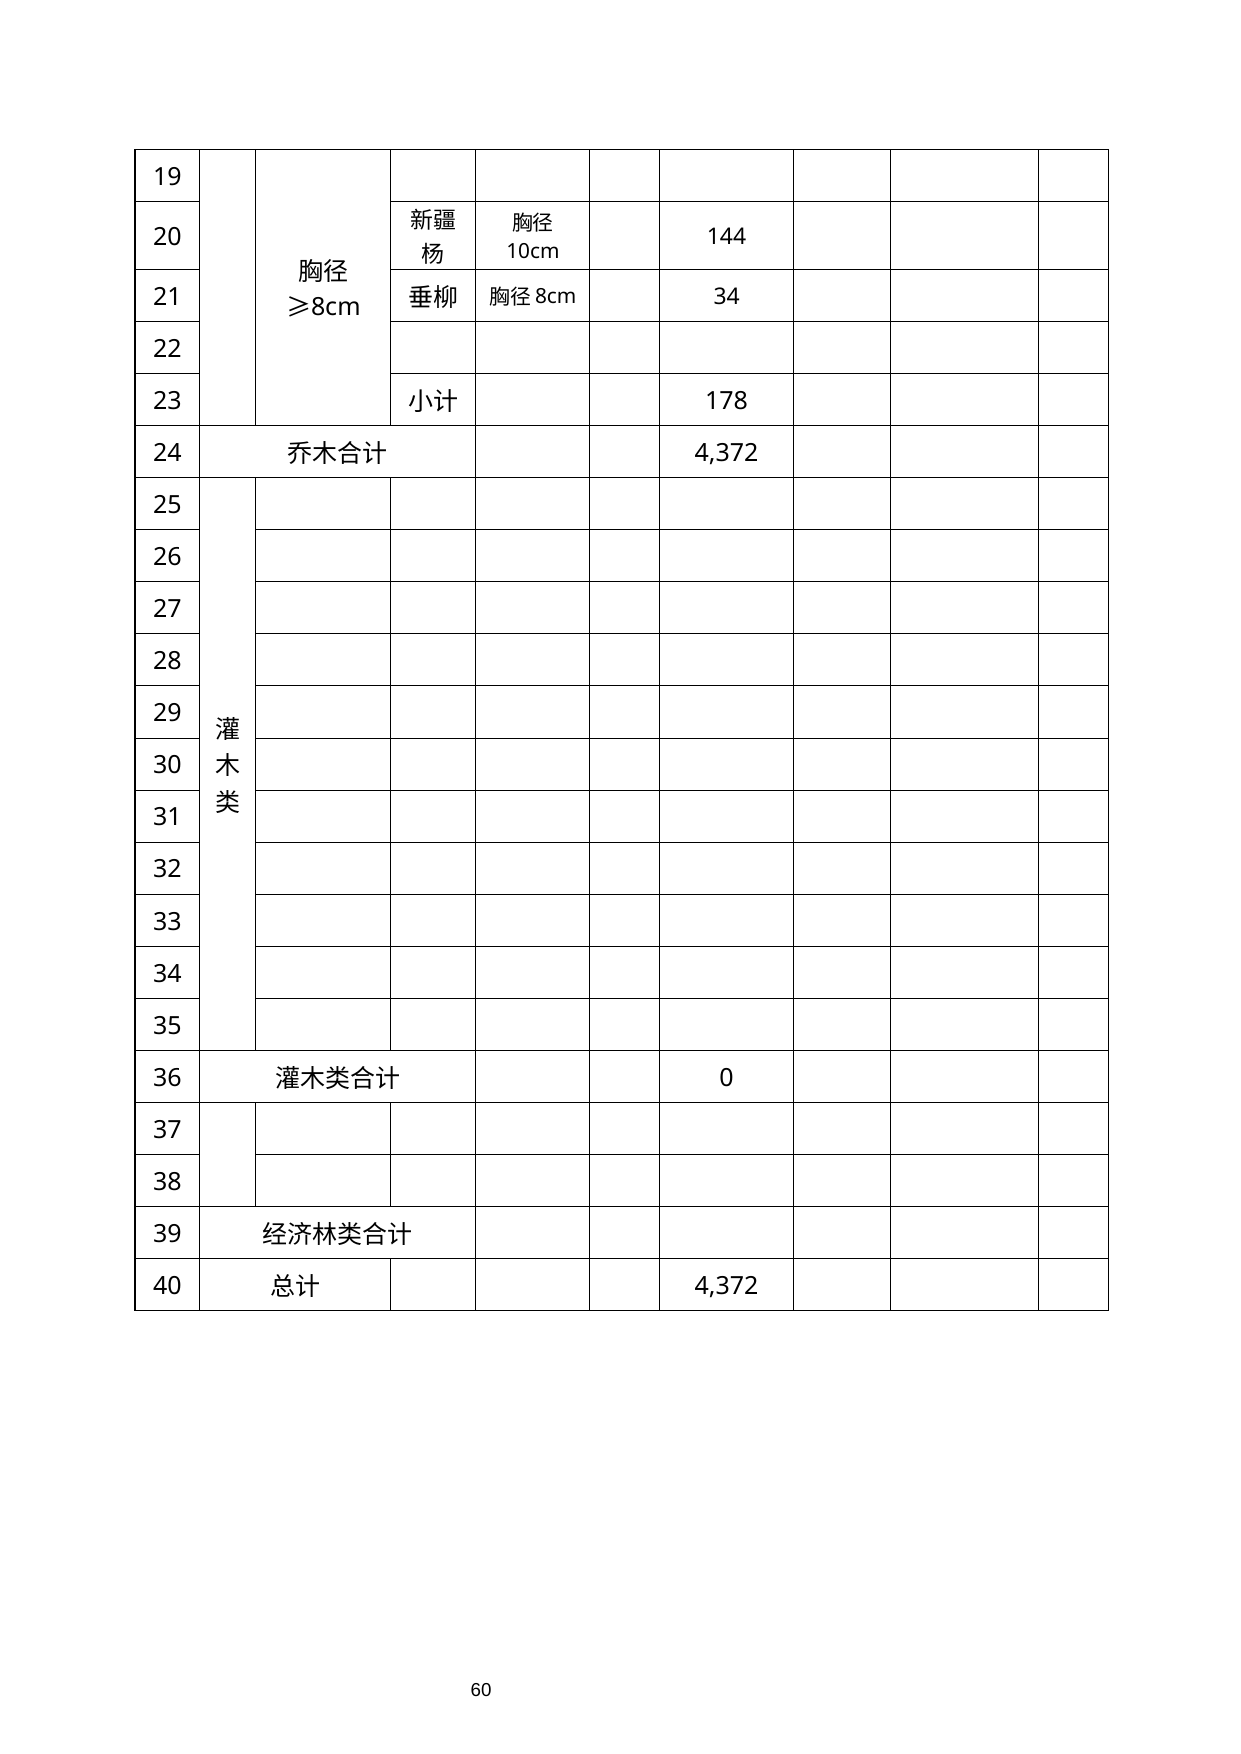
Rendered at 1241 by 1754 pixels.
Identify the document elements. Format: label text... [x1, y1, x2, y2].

table_cell 38 [136, 1155, 199, 1206]
table_cell [391, 322, 475, 373]
table_cell [660, 322, 793, 373]
table_cell [794, 322, 890, 373]
table_cell [891, 202, 1038, 269]
table_cell 灌木类合计 [200, 1051, 475, 1102]
table_cell [1039, 739, 1108, 789]
table_cell [794, 1103, 890, 1154]
table_cell [1039, 530, 1108, 581]
table_cell [794, 426, 890, 477]
table_cell [891, 791, 1038, 842]
table_cell [256, 530, 390, 581]
table_cell [590, 530, 659, 581]
table_cell [391, 947, 475, 998]
table_cell [660, 739, 793, 789]
table_cell [660, 530, 793, 581]
table_cell 26 [136, 530, 199, 581]
table_cell [391, 150, 475, 201]
table_cell [660, 1103, 793, 1154]
table_cell [476, 1051, 589, 1102]
table_cell 乔木合计 [200, 426, 475, 477]
table_cell [1039, 791, 1108, 842]
table_cell [476, 530, 589, 581]
table_cell 小计 [391, 374, 475, 425]
table_cell [590, 999, 659, 1050]
table_cell [660, 1155, 793, 1206]
table_cell 144 [660, 202, 793, 269]
table_cell 0 [660, 1051, 793, 1102]
table_cell 33 [136, 895, 199, 946]
table_cell [391, 895, 475, 946]
table_cell [590, 634, 659, 685]
table_cell [391, 1155, 475, 1206]
table_cell [590, 895, 659, 946]
table_cell [891, 999, 1038, 1050]
table_cell [794, 270, 890, 321]
table_cell 4,372 [660, 1259, 793, 1310]
table_cell [590, 686, 659, 737]
table_cell [794, 686, 890, 737]
table_cell [590, 1103, 659, 1154]
table_cell [476, 947, 589, 998]
table_cell 灌木类 [200, 478, 255, 1050]
table_cell [660, 947, 793, 998]
table_cell [891, 1207, 1038, 1258]
table_cell [476, 1259, 589, 1310]
table_cell [1039, 270, 1108, 321]
table_cell 178 [660, 374, 793, 425]
table_cell [1039, 1207, 1108, 1258]
table_cell 20 [136, 202, 199, 269]
table_cell [256, 634, 390, 685]
table_cell [256, 791, 390, 842]
table_cell [476, 843, 589, 894]
table_cell [891, 739, 1038, 789]
table_cell 19 [136, 150, 199, 201]
table_cell 29 [136, 686, 199, 737]
table_cell 40 [136, 1259, 199, 1310]
table_cell [476, 1207, 589, 1258]
table_cell [660, 634, 793, 685]
table_cell 36 [136, 1051, 199, 1102]
table_cell [590, 739, 659, 789]
table_cell 28 [136, 634, 199, 685]
table_cell [256, 582, 390, 633]
table_cell [1039, 1155, 1108, 1206]
table_cell [794, 1207, 890, 1258]
table_cell [590, 947, 659, 998]
table_cell [476, 791, 589, 842]
table_cell [660, 791, 793, 842]
table_cell [891, 1103, 1038, 1154]
table_cell [794, 634, 890, 685]
table_cell [1039, 895, 1108, 946]
table_cell [391, 582, 475, 633]
table_cell [391, 739, 475, 789]
table_cell [891, 530, 1038, 581]
table_cell [256, 843, 390, 894]
table_cell [891, 150, 1038, 201]
table_cell [660, 150, 793, 201]
table_cell 27 [136, 582, 199, 633]
table_cell [794, 947, 890, 998]
table_cell [794, 895, 890, 946]
table_cell [891, 895, 1038, 946]
table_cell [794, 739, 890, 789]
table_cell [476, 1103, 589, 1154]
table_cell [891, 843, 1038, 894]
table_cell [794, 999, 890, 1050]
table_cell [891, 634, 1038, 685]
table_cell [590, 426, 659, 477]
table_cell [660, 1207, 793, 1258]
table_cell 垂柳 [391, 270, 475, 321]
table_cell [476, 426, 589, 477]
table_cell 总计 [200, 1259, 390, 1310]
table_cell [660, 843, 793, 894]
table_cell [891, 322, 1038, 373]
table_cell [476, 150, 589, 201]
table_cell 新疆杨 [391, 202, 475, 269]
table_cell [794, 1051, 890, 1102]
table_cell [794, 791, 890, 842]
table_cell 24 [136, 426, 199, 477]
table_cell [391, 1103, 475, 1154]
table_cell [1039, 947, 1108, 998]
table_cell 22 [136, 322, 199, 373]
table_cell [590, 791, 659, 842]
table_cell [1039, 322, 1108, 373]
table_cell [660, 895, 793, 946]
table_cell [476, 999, 589, 1050]
table_cell [256, 999, 390, 1050]
table_cell [256, 947, 390, 998]
table_cell [476, 739, 589, 789]
table_cell [891, 478, 1038, 529]
table_cell 31 [136, 791, 199, 842]
table_cell [1039, 582, 1108, 633]
table_cell [256, 1155, 390, 1206]
table_cell [590, 150, 659, 201]
table_cell [476, 478, 589, 529]
table_cell [476, 634, 589, 685]
table_cell 21 [136, 270, 199, 321]
table_cell [891, 270, 1038, 321]
table_cell [391, 478, 475, 529]
table_cell [660, 686, 793, 737]
table_cell [794, 1259, 890, 1310]
table_cell 4,372 [660, 426, 793, 477]
table_cell [590, 1155, 659, 1206]
table_cell [1039, 1103, 1108, 1154]
table_cell 25 [136, 478, 199, 529]
table_cell 32 [136, 843, 199, 894]
table_cell [1039, 999, 1108, 1050]
table_cell [590, 478, 659, 529]
table_cell [476, 374, 589, 425]
table_cell [590, 1051, 659, 1102]
table_cell [590, 322, 659, 373]
table_cell [476, 582, 589, 633]
table_cell [794, 374, 890, 425]
table_cell [660, 582, 793, 633]
table_cell [794, 530, 890, 581]
table_cell [476, 322, 589, 373]
table_cell 经济林类合计 [200, 1207, 475, 1258]
table_cell [256, 739, 390, 789]
table_cell 34 [660, 270, 793, 321]
table_cell [391, 843, 475, 894]
table_cell 胸径10cm [476, 202, 589, 269]
table_cell 30 [136, 739, 199, 789]
table_cell [256, 1103, 390, 1154]
table_cell [590, 1259, 659, 1310]
table_cell 39 [136, 1207, 199, 1258]
table_cell [391, 686, 475, 737]
table_cell [660, 999, 793, 1050]
table_cell 37 [136, 1103, 199, 1154]
table_cell [891, 374, 1038, 425]
table_cell 胸径≥8cm [256, 150, 390, 425]
table_cell [1039, 1051, 1108, 1102]
table_cell [891, 947, 1038, 998]
table_cell [1039, 202, 1108, 269]
table_cell [590, 202, 659, 269]
table_cell [794, 1155, 890, 1206]
table_cell [391, 791, 475, 842]
table_cell [1039, 426, 1108, 477]
table_cell [590, 374, 659, 425]
table_cell [794, 202, 890, 269]
table_cell [1039, 150, 1108, 201]
table_cell [256, 686, 390, 737]
table_cell [891, 1259, 1038, 1310]
table_cell [476, 686, 589, 737]
table_cell [590, 1207, 659, 1258]
table_cell [476, 895, 589, 946]
table_cell 23 [136, 374, 199, 425]
table_cell [256, 478, 390, 529]
table_cell [590, 270, 659, 321]
table_cell [1039, 634, 1108, 685]
table_cell [391, 999, 475, 1050]
table_cell [391, 634, 475, 685]
table_cell [794, 843, 890, 894]
table_cell [200, 1103, 255, 1206]
table_cell [891, 1155, 1038, 1206]
table_cell [391, 530, 475, 581]
table_cell [476, 1155, 589, 1206]
table_cell [891, 1051, 1038, 1102]
table_cell [891, 582, 1038, 633]
table_cell [794, 150, 890, 201]
table_cell [794, 478, 890, 529]
table_cell [1039, 374, 1108, 425]
table_cell [590, 843, 659, 894]
table_cell 35 [136, 999, 199, 1050]
table_cell [1039, 1259, 1108, 1310]
table_cell [794, 582, 890, 633]
table_cell [1039, 686, 1108, 737]
table_cell 胸径8cm [476, 270, 589, 321]
table_cell [590, 582, 659, 633]
table_cell [891, 686, 1038, 737]
table_cell [891, 426, 1038, 477]
table_cell [256, 895, 390, 946]
table_cell 34 [136, 947, 199, 998]
table_cell [1039, 478, 1108, 529]
table_cell [660, 478, 793, 529]
table_cell [391, 1259, 475, 1310]
table_cell [1039, 843, 1108, 894]
